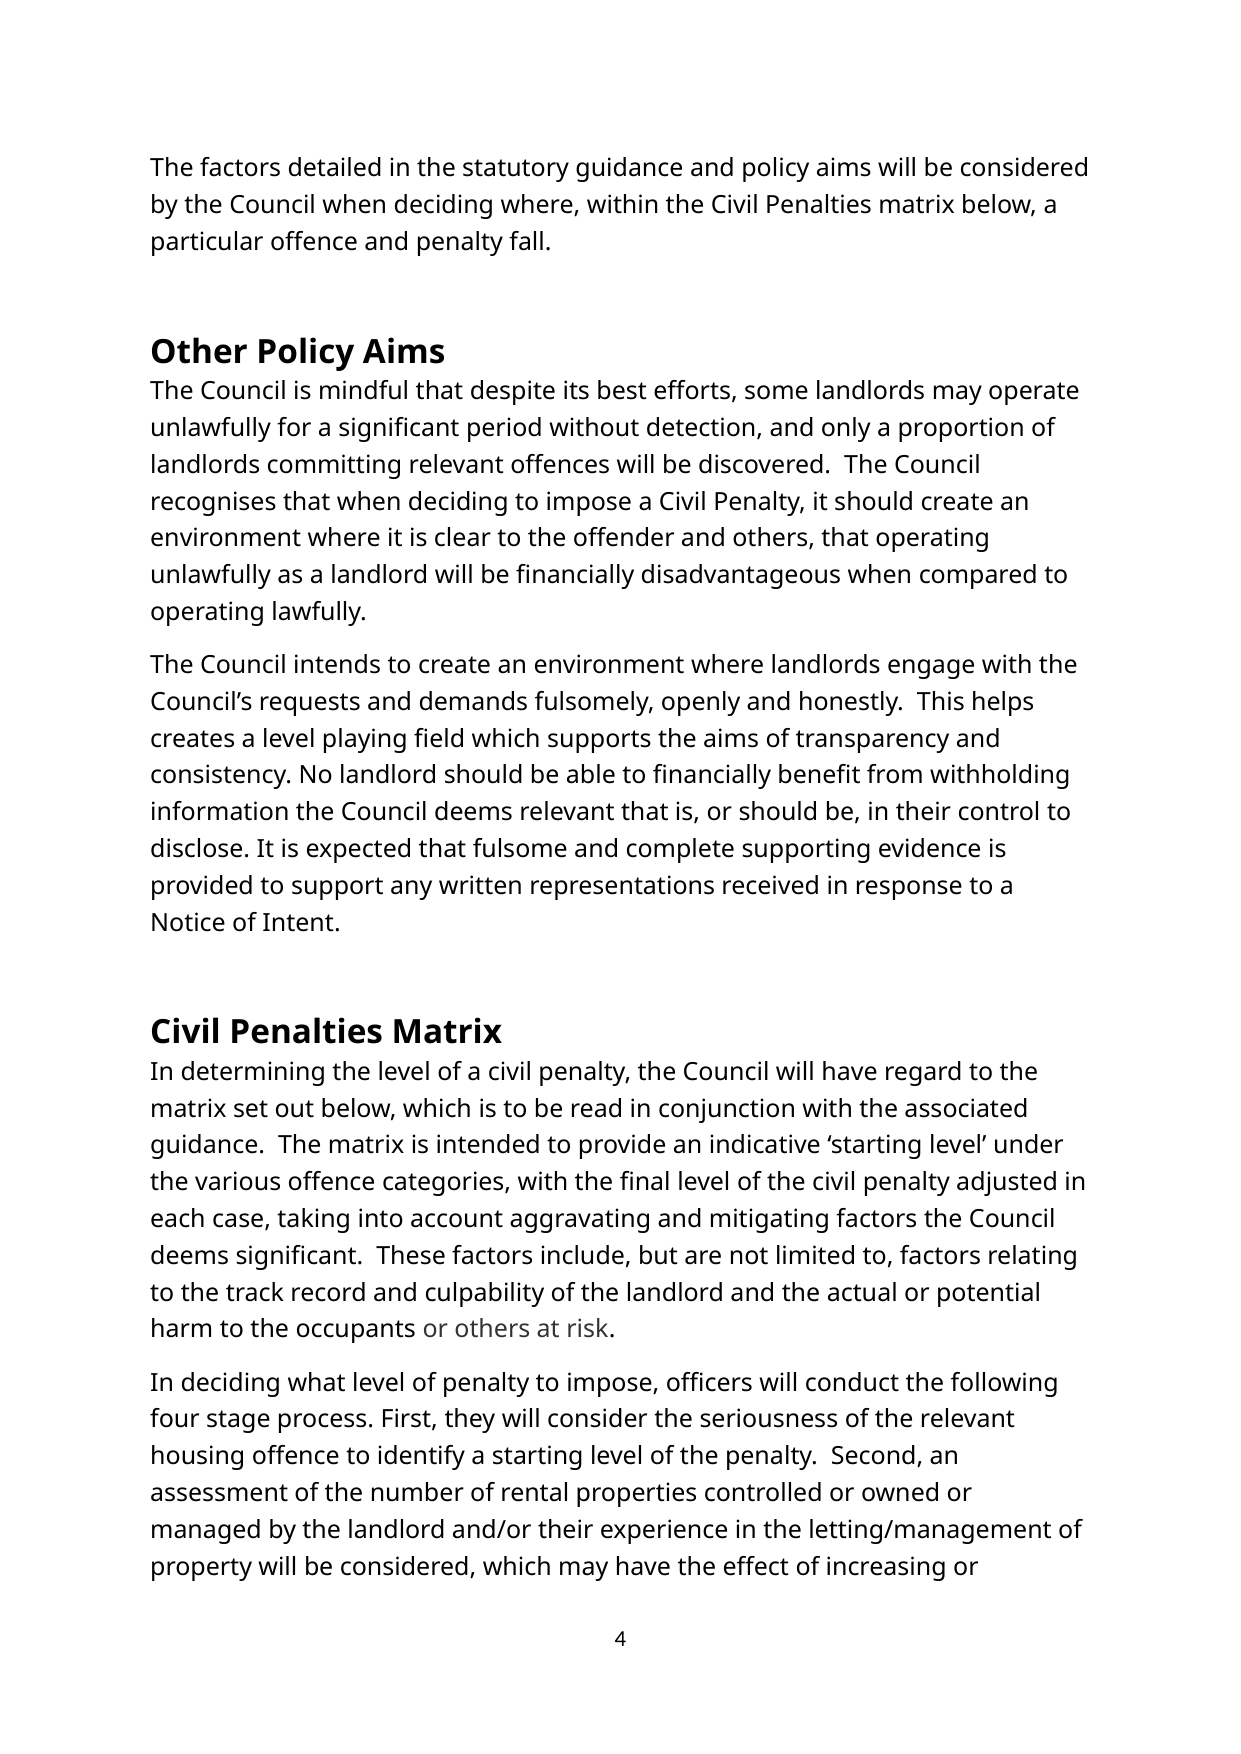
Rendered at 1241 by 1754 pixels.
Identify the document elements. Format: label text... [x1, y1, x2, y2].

subtitle Civil Penalties Matrix [150, 1008, 1090, 1053]
subtitle Other Policy Aims [150, 327, 1090, 373]
text In determining the level of a civil penalty, the Council will have regard to the matrix set out below, which is to be read in conjunction with the associated guidance. The matrix is intended to provide an indicative ‘starting level’ under the various offence categories, with the final level of the civil penalty adjusted in each case, taking into account aggravating and mitigating factors the Council deems significant. These factors include, but are not limited to, factors relating to the track record and culpability of the landlord and the actual or potential harm to the occupants or others at risk. [150, 1053, 1090, 1345]
text The Council intends to create an environment where landlords engage with the Council’s requests and demands fulsomely, openly and honestly. This helps creates a level playing field which supports the aims of transparency and consistency. No landlord should be able to financially benefit from withholding information the Council deems relevant that is, or should be, in their control to disclose. It is expected that fulsome and complete supporting evidence is provided to support any written representations received in response to a Notice of Intent. [150, 647, 1090, 938]
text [150, 1364, 1090, 1582]
text The Council is mindful that despite its best efforts, some landlords may operate unlawfully for a significant period without detection, and only a proportion of landlords committing relevant offences will be discovered. The Council recognises that when deciding to impose a Civil Penalty, it should create an environment where it is clear to the offender and others, that operating unlawfully as a landlord will be financially disadvantageous when compared to operating lawfully. [150, 373, 1090, 627]
text The factors detailed in the statutory guidance and policy aims will be considered by the Council when deciding where, within the Civil Penalties matrix below, a particular offence and penalty fall. [150, 150, 1090, 258]
